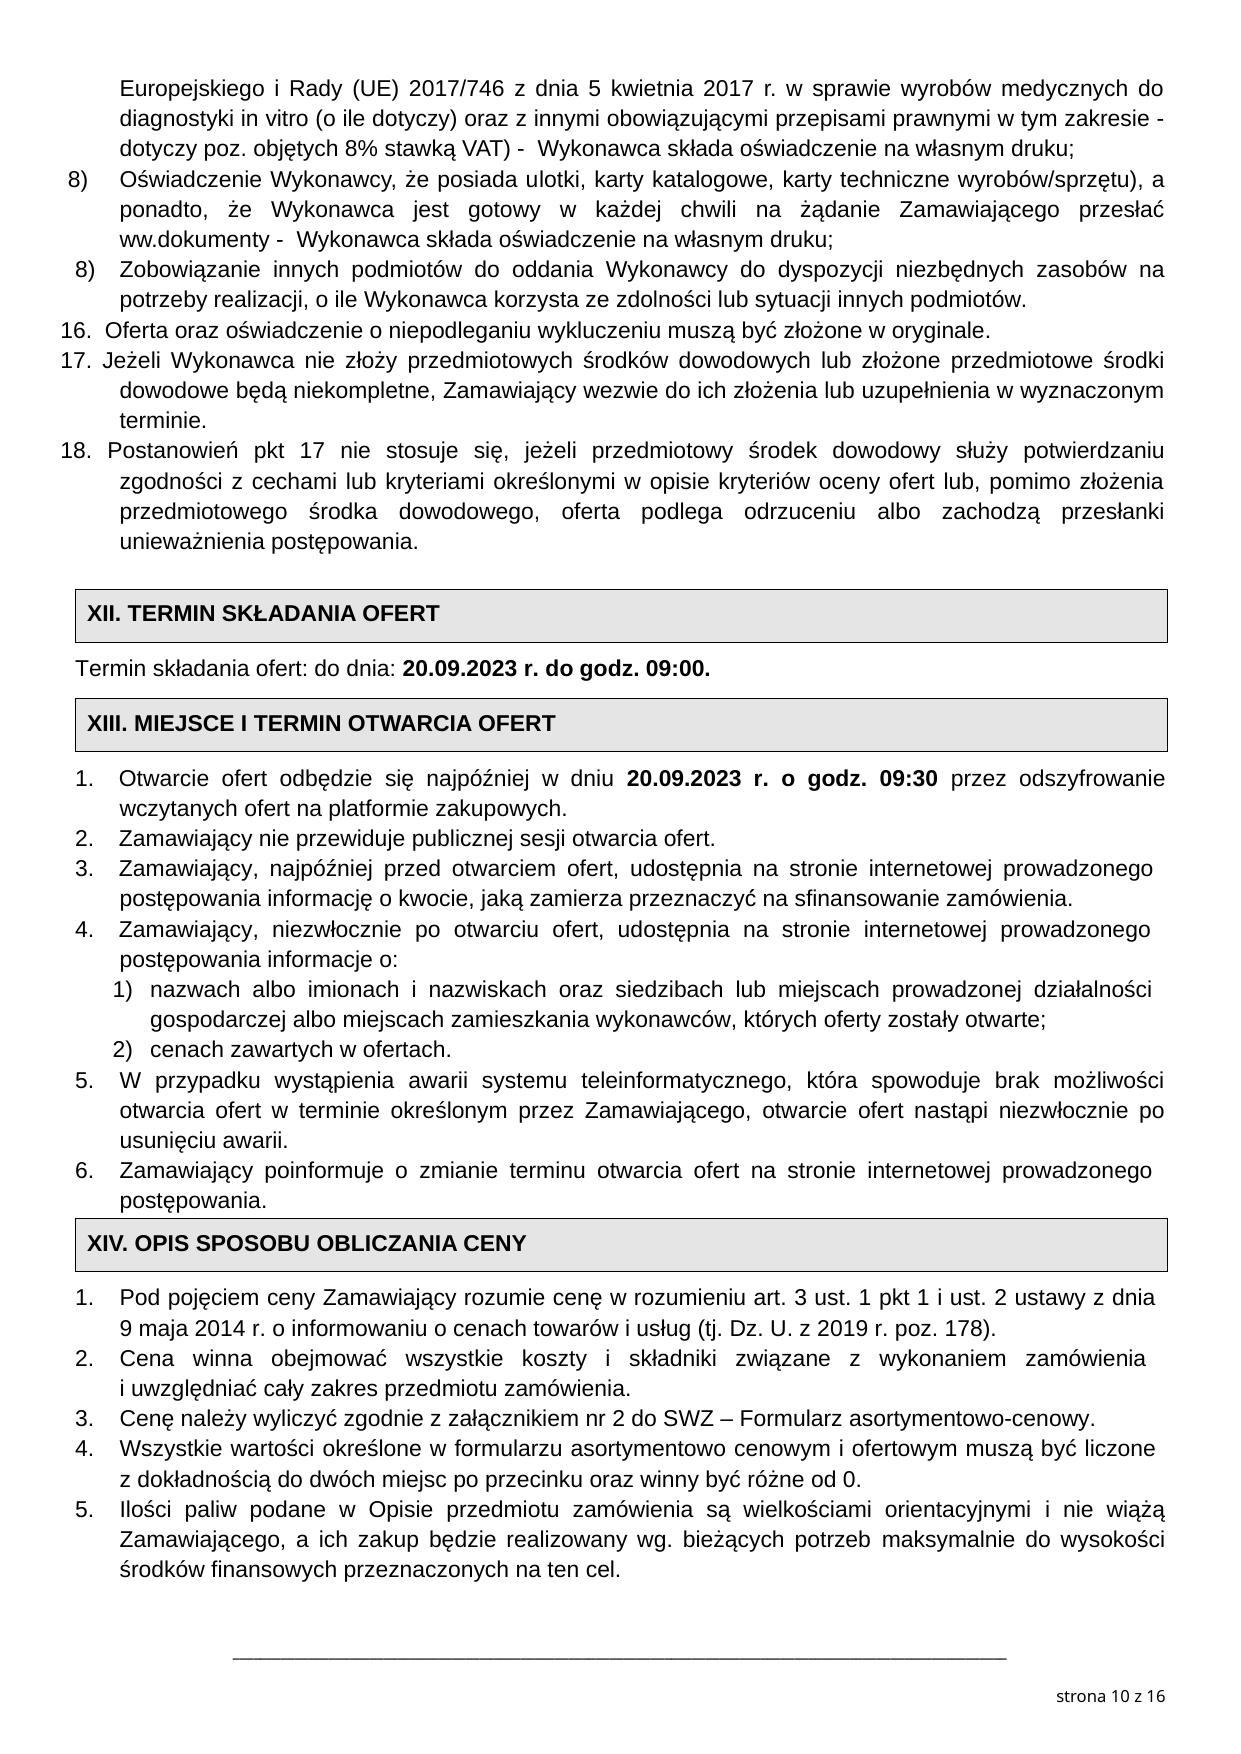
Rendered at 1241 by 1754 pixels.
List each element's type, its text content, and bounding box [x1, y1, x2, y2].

list Zamawiający, najpóźniej przed otwarciem ofert, udostępnia na stronie internetowej prowadzonego postępowania informację o kwocie, jaką zamierza przeznaczyć́ na sfinansowanie zamówienia. [75, 855, 1165, 912]
list Cenę należy wyliczyć zgodnie z załącznikiem nr 2 do SWZ – Formularz asortymentowo-cenowy. [75, 1405, 1165, 1432]
list Cena winna obejmować wszystkie koszty i składniki związane z wykonaniem zamówienia i uwzględniać cały zakres przedmiotu zamówienia. [75, 1345, 1165, 1401]
table_header XII. TERMIN SKŁADANIA OFERT [76, 590, 1167, 642]
list cenach zawartych w ofertach. [112, 1036, 1165, 1063]
text Termin składania ofert: do dnia: 20.09.2023 r. do godz. 09:00. [75, 655, 1165, 682]
list Zamawiający poinformuje o zmianie terminu otwarcia ofert na stronie internetowej prowadzonego postępowania. [75, 1157, 1165, 1214]
list Wszystkie wartości określone w formularzu asortymentowo cenowym i ofertowym muszą być liczone z dokładnością do dwóch miejsc po przecinku oraz winny być różne od 0. [75, 1435, 1165, 1492]
text 16. Oferta oraz oświadczenie o niepodleganiu wykluczeniu muszą być złożone w oryginale. [60, 317, 1165, 343]
list Zamawiający nie przewiduje publicznej sesji otwarcia ofert. [75, 825, 1165, 851]
table_header XIV. OPIS SPOSOBU OBLICZANIA CENY [76, 1219, 1167, 1271]
list Ilości paliw podane w Opisie przedmiotu zamówienia są wielkościami orientacyjnymi i nie wiążą Zamawiającego, a ich zakup będzie realizowany wg. bieżących potrzeb maksymalnie do wysokości środków finansowych przeznaczonych na ten cel. [75, 1496, 1165, 1583]
list nazwach albo imionach i nazwiskach oraz siedzibach lub miejscach prowadzonej działalności gospodarczej albo miejscach zamieszkania wykonawców, których oferty zostały otwarte; [112, 976, 1165, 1033]
table_header XIII. MIEJSCE I TERMIN OTWARCIA OFERT [76, 699, 1167, 751]
list W przypadku wystąpienia awarii systemu teleinformatycznego, która spowoduje brak możliwości otwarcia ofert w terminie określonym przez Zamawiającego, otwarcie ofert nastąpi niezwłocznie po usunięciu awarii. [75, 1067, 1165, 1153]
list Zamawiający, niezwłocznie po otwarciu ofert, udostępnia na stronie internetowej prowadzonego postępowania informacje o: [75, 916, 1165, 972]
text 18. Postanowień pkt 17 nie stosuje się, jeżeli przedmiotowy środek dowodowy służy potwierdzaniu zgodności z cechami lub kryteriami określonymi w opisie kryteriów oceny ofert lub, pomimo złożenia przedmiotowego środka dowodowego, oferta podlega odrzuceniu albo zachodzą przesłanki unieważnienia postępowania. [60, 437, 1165, 554]
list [82, 75, 1165, 162]
list Otwarcie ofert odbędzie się najpóźniej w dniu 20.09.2023 r. o godz. 09:30 przez odszyfrowanie wczytanych ofert na platformie zakupowych. [75, 764, 1165, 821]
text 8) Zobowiązanie innych podmiotów do oddania Wykonawcy do dyspozycji niezbędnych zasobów na potrzeby realizacji, o ile Wykonawca korzysta ze zdolności lub sytuacji innych podmiotów. [75, 256, 1165, 313]
text 17. Jeżeli Wykonawca nie złoży przedmiotowych środków dowodowych lub złożone przedmiotowe środki dowodowe będą niekompletne, Zamawiający wezwie do ich złożenia lub uzupełnienia w wyznaczonym terminie. [60, 347, 1165, 434]
list Oświadczenie Wykonawcy, że posiada ulotki, karty katalogowe, karty techniczne wyrobów/sprzętu), a ponadto, że Wykonawca jest gotowy w każdej chwili na żądanie Zamawiającego przesłać ww.dokumenty - Wykonawca składa oświadczenie na własnym druku; [68, 166, 1165, 252]
list Pod pojęciem ceny Zamawiający rozumie cenę w rozumieniu art. 3 ust. 1 pkt 1 i ust. 2 ustawy z dnia 9 maja 2014 r. o informowaniu o cenach towarów i usług (tj. Dz. U. z 2019 r. poz. 178). [75, 1284, 1165, 1341]
